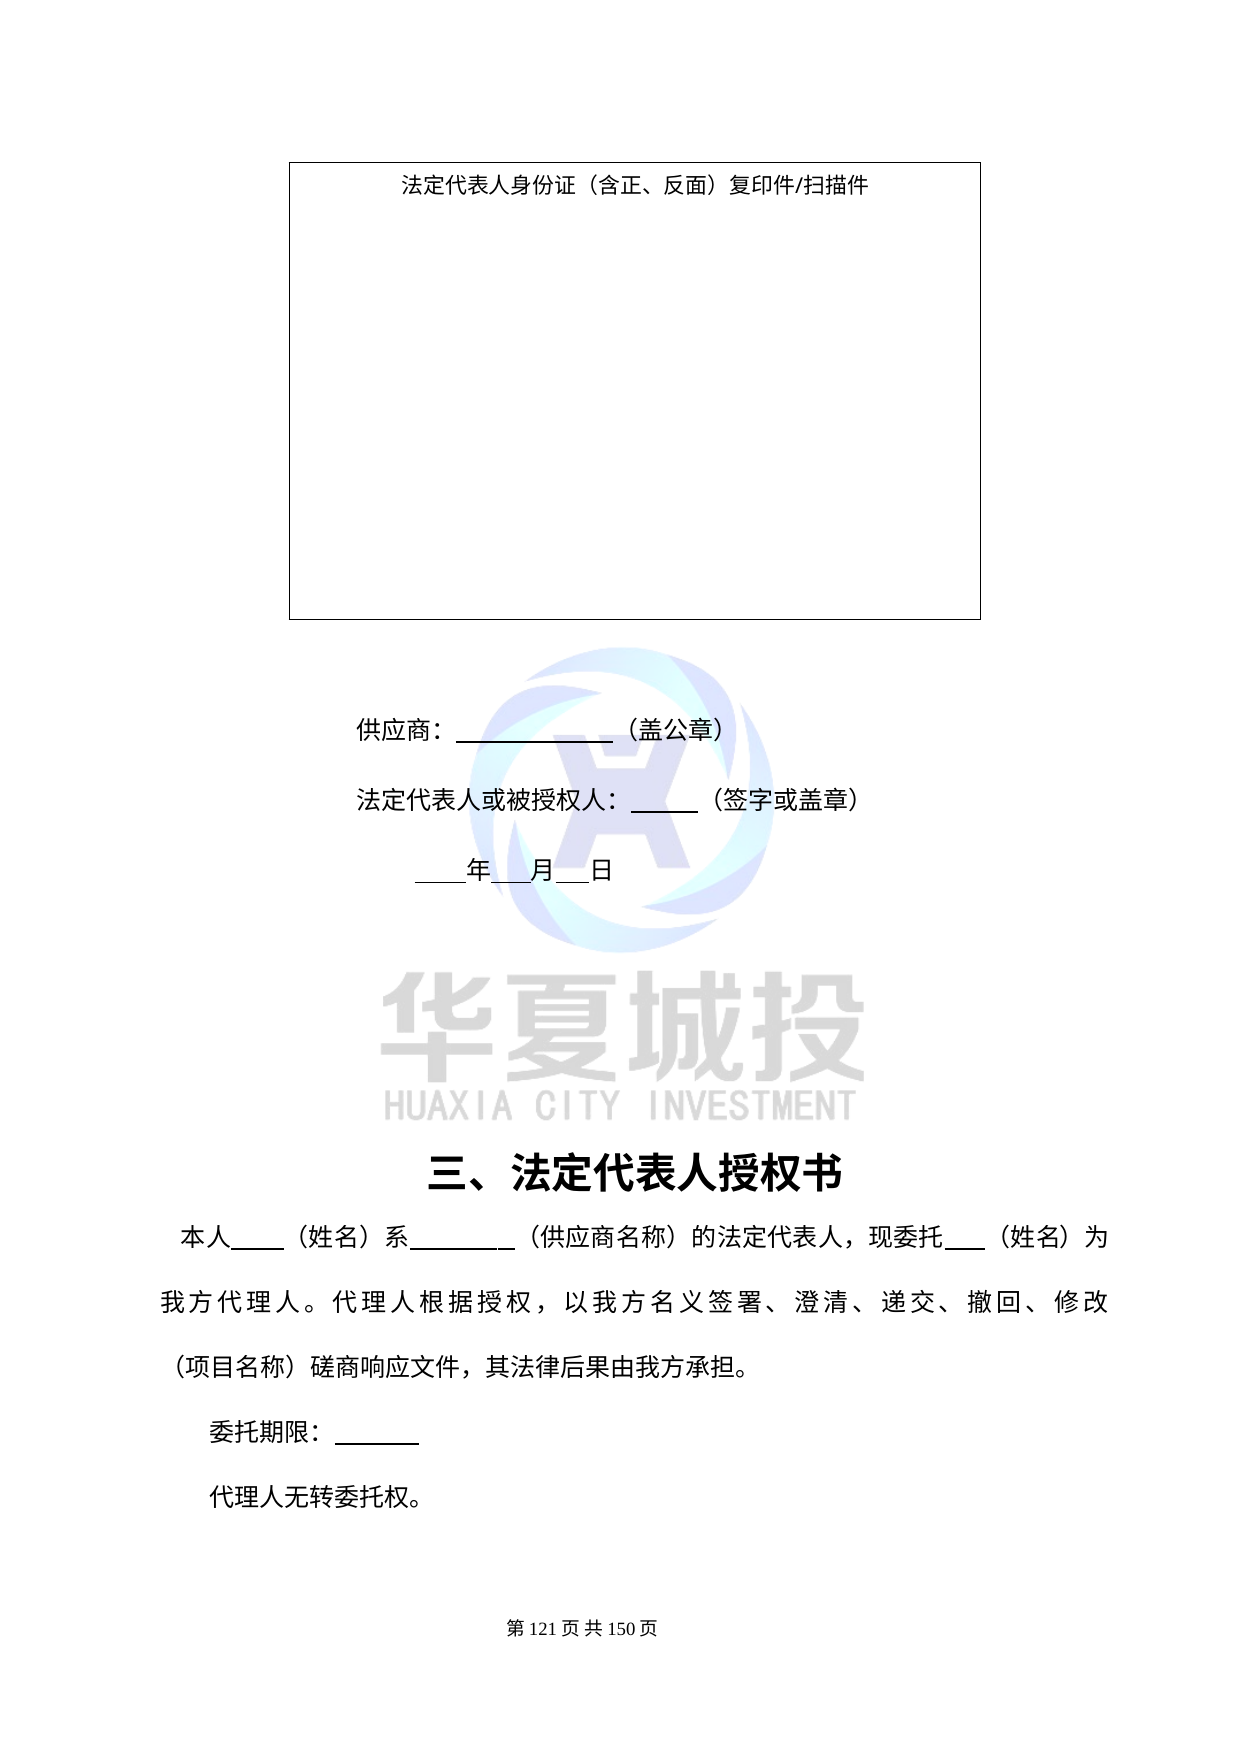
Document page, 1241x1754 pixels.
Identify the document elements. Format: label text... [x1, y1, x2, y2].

text 三、法定代表人授权书 [159, 1138, 1110, 1203]
table_header 法定代表人身份证（含正、反面）复印件/扫描件 [290, 163, 980, 619]
text 法定代表人或被授权人： （签字或盖章） [160, 766, 1110, 831]
text 供应商： （盖公章） [160, 696, 1110, 761]
text 代理人无转委托权。 [159, 1463, 1110, 1528]
text 委托期限： [159, 1398, 1110, 1463]
text 年 月 日 [160, 836, 1110, 901]
text 本人 （姓名）系 （供应商名称）的法定代表人，现委托 （姓名）为我方代理人。代理人根据授权，以我方名义签署、澄清、递交、撤回、修改 （项目名称）磋商响应文件，其法律后果由我方承担。 [160, 1203, 1110, 1398]
